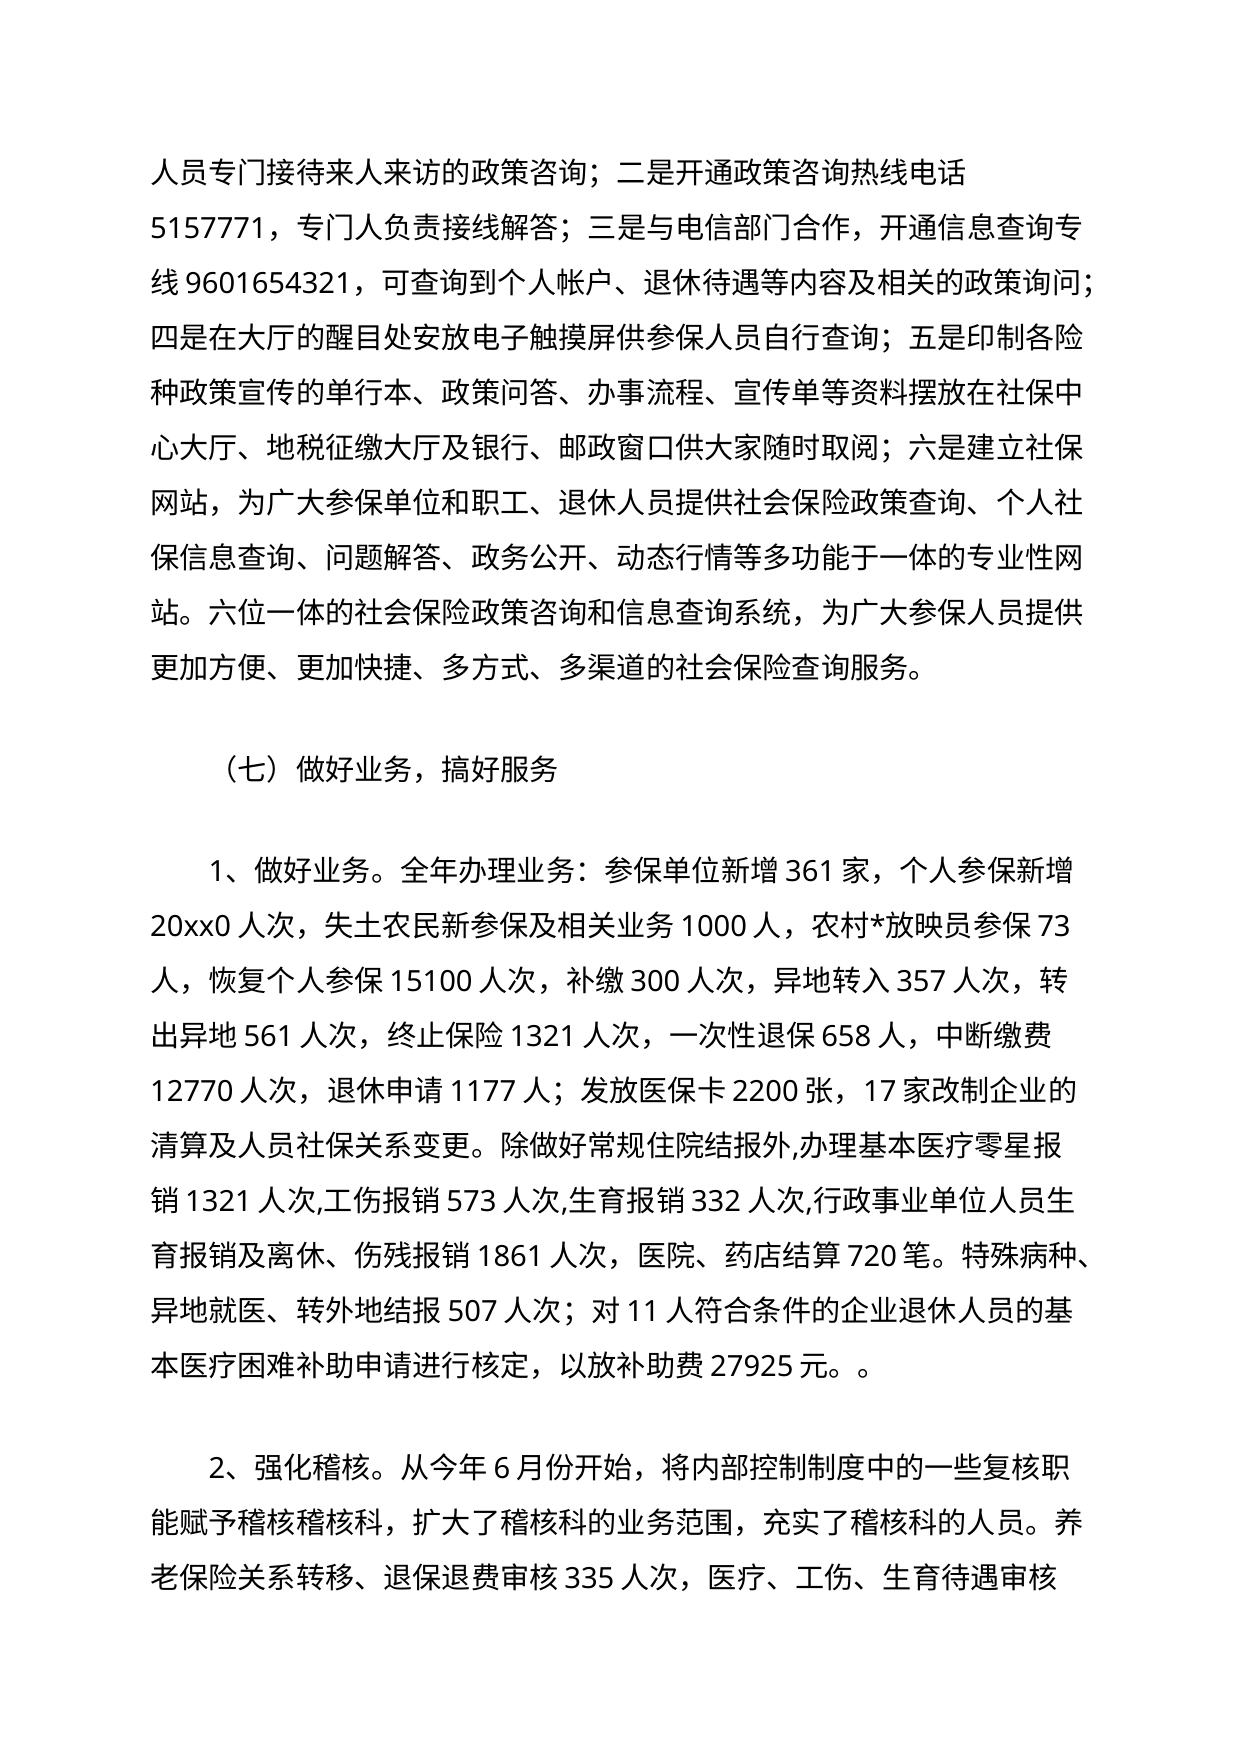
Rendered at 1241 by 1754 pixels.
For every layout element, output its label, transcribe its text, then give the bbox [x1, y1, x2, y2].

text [150, 1445, 1090, 1597]
text （七）做好业务，搞好服务 [150, 746, 1090, 788]
text 1、做好业务。全年办理业务：参保单位新增361家，个人参保新增20xx0人次，失土农民新参保及相关业务1000人，农村*放映员参保73人，恢复个人参保15100人次，补缴300人次，异地转入357人次，转出异地561人次，终止保险1321人次，一次性退保658人，中断缴费12770人次，退休申请1177人；发放医保卡2200张，17家改制企业的清算及人员社保关系变更。除做好常规住院结报外,办理基本医疗零星报销1321人次,工伤报销573人次,生育报销332人次,行政事业单位人员生育报销及离休、伤残报销1861人次，医院、药店结算720笔。特殊病种、异地就医、转外地结报507人次；对11人符合条件的企业退休人员的基本医疗困难补助申请进行核定，以放补助费27925元。。 [150, 848, 1090, 1385]
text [150, 150, 1090, 687]
